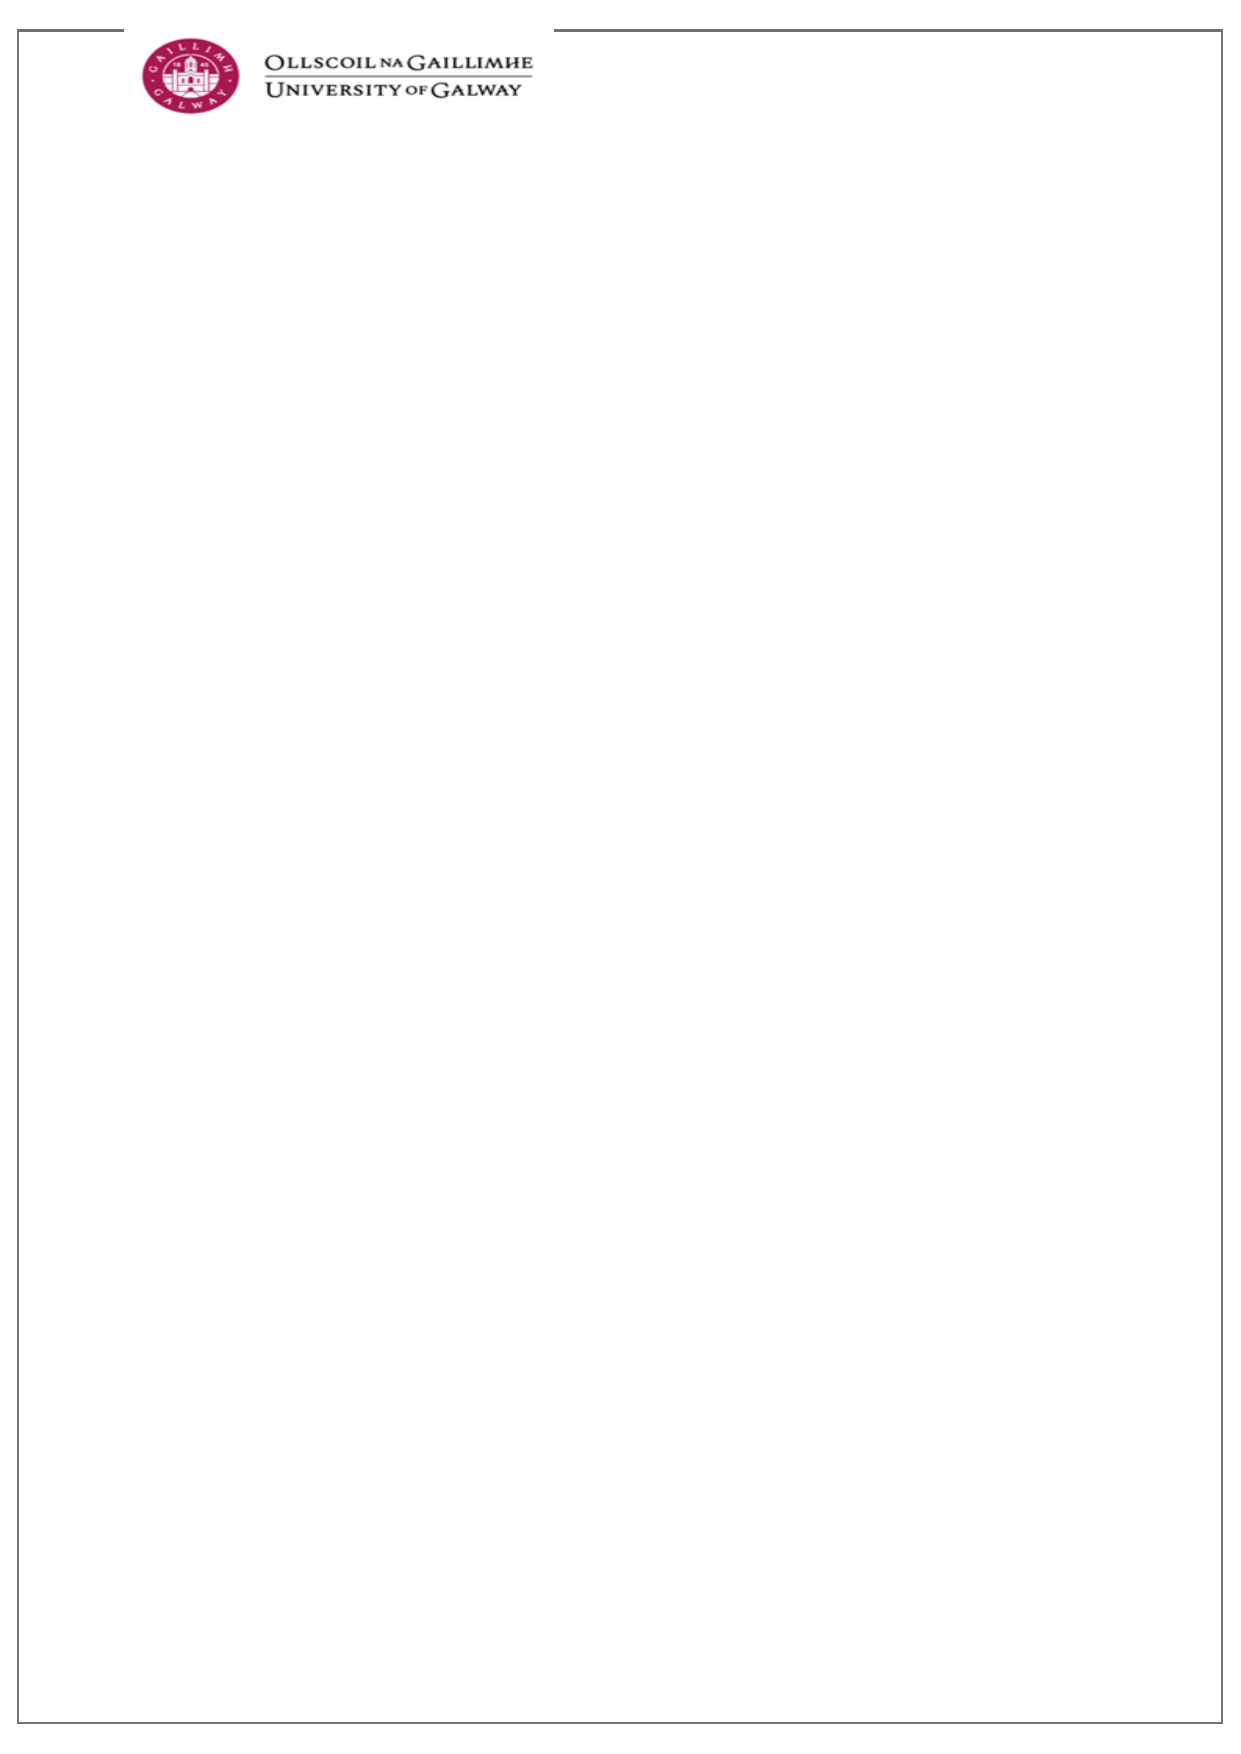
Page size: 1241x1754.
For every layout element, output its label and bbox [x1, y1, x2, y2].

picture [124, 23, 554, 130]
